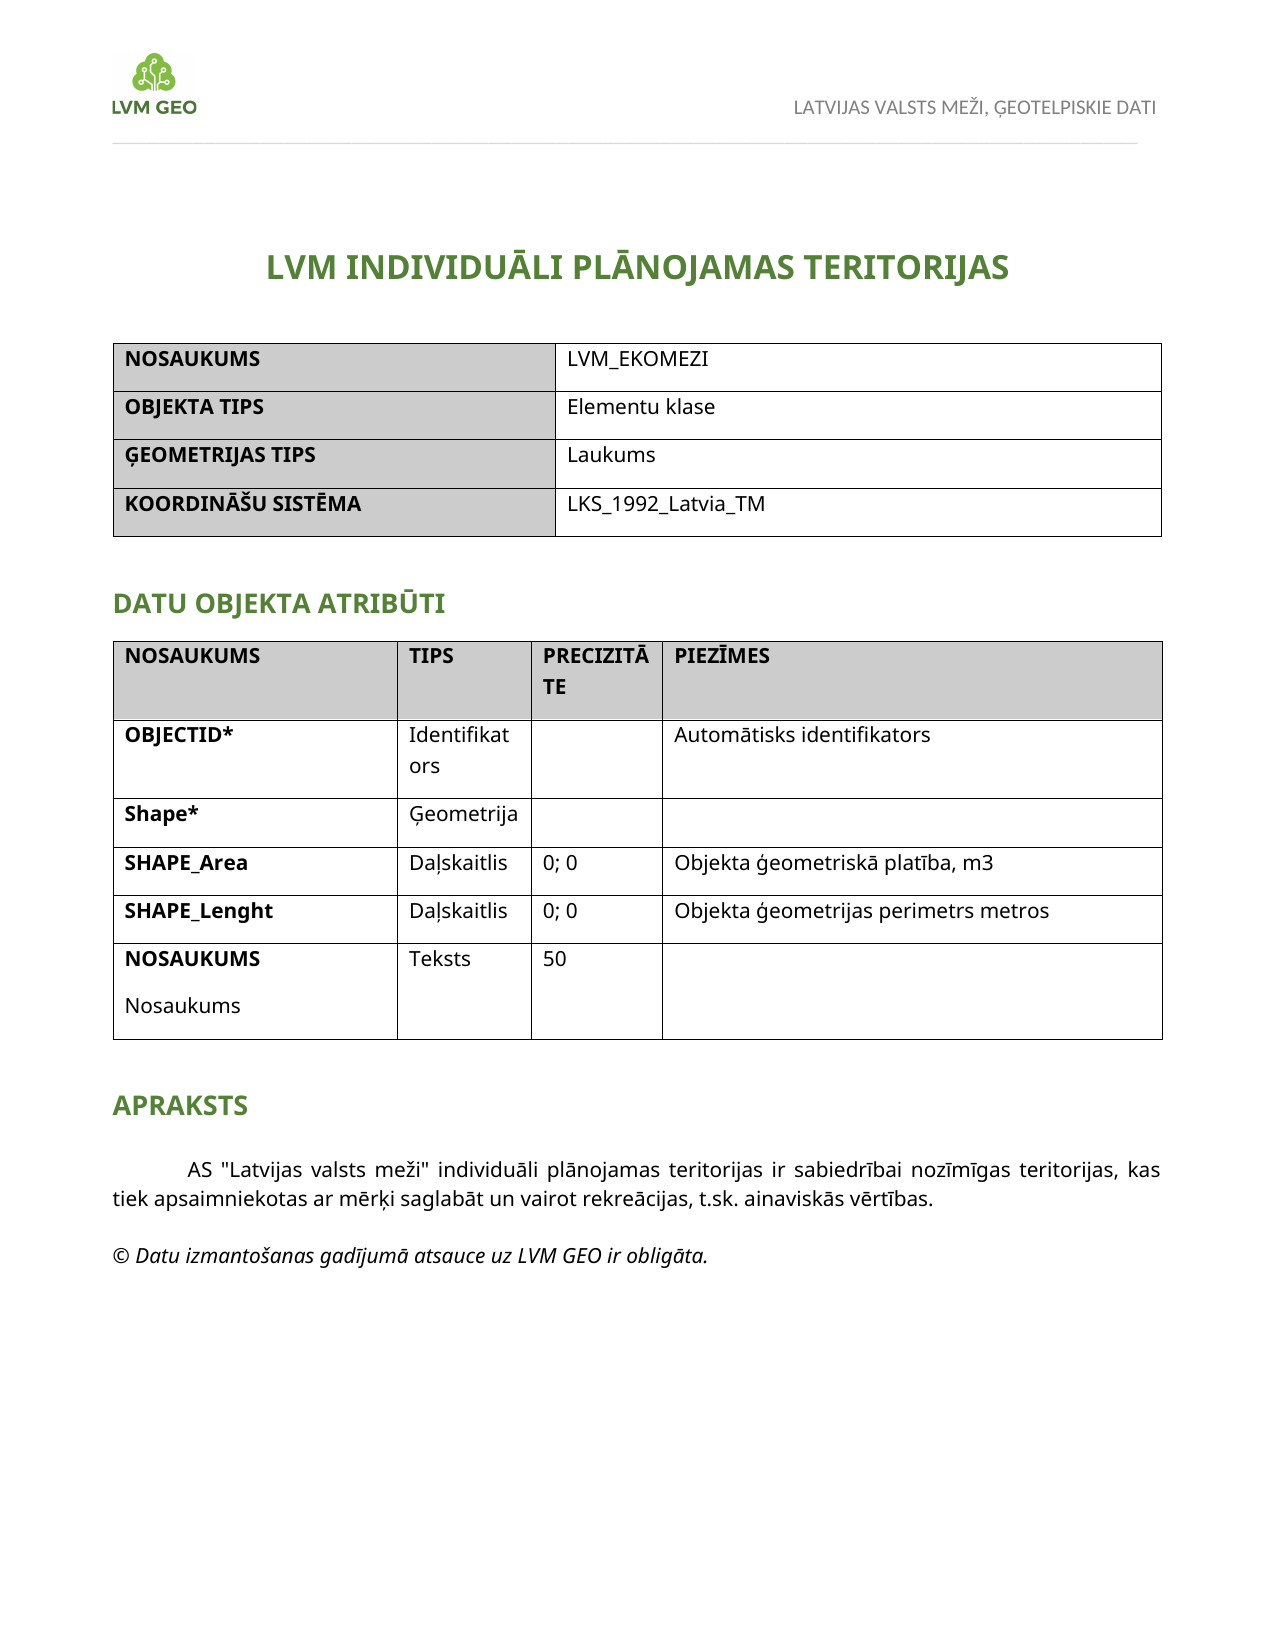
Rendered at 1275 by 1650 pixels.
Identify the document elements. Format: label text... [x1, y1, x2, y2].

table_cell Daļskaitlis [398, 896, 531, 943]
table_cell 50 [532, 944, 662, 1038]
table_cell Objekta ģeometriskā platība, m3 [663, 848, 1162, 895]
table_cell ĢEOMETRIJAS TIPS [114, 440, 555, 488]
table_cell Daļskaitlis [398, 848, 531, 895]
table_cell Shape* [114, 799, 397, 847]
subtitle LVM INDIVIDUĀLI PLĀNOJAMAS TERITORIJAS [112, 244, 1162, 289]
table_cell NOSAUKUMS Nosaukums [114, 944, 397, 1038]
text DATU OBJEKTA ATRIBŪTI [112, 584, 1162, 621]
table_cell 0; 0 [532, 848, 662, 895]
table_cell SHAPE_Area [114, 848, 397, 895]
table_header LVM_EKOMEZI [556, 344, 1161, 391]
table_cell LKS_1992_Latvia_TM [556, 489, 1161, 536]
table_cell Automātisks identifikators [663, 721, 1162, 798]
table_cell [663, 799, 1162, 847]
table_cell Ģeometrija [398, 799, 531, 847]
text AS "Latvijas valsts meži" individuāli plānojamas teritorijas ir sabiedrībai nozīmīgas teritorijas, kas tiek apsaimniekotas ar mērķi saglabāt un vairot rekreācijas, t.sk. ainaviskās vērtības. [112, 1155, 1162, 1212]
table_header PRECIZITĀTE [532, 642, 662, 719]
table_cell OBJECTID* [114, 721, 397, 798]
table_cell Identifikators [398, 721, 531, 798]
table_header TIPS [398, 642, 531, 719]
table_cell [663, 944, 1162, 1038]
table_cell [532, 799, 662, 847]
picture [112, 53, 197, 114]
table_cell OBJEKTA TIPS [114, 392, 555, 439]
table_cell Objekta ģeometrijas perimetrs metros [663, 896, 1162, 943]
table_cell Teksts [398, 944, 531, 1038]
table_cell SHAPE_Lenght [114, 896, 397, 943]
table_cell Laukums [556, 440, 1161, 488]
text APRAKSTS [112, 1086, 1162, 1123]
table_cell [532, 721, 662, 798]
table_cell KOORDINĀŠU SISTĒMA [114, 489, 555, 536]
text © Datu izmantošanas gadījumā atsauce uz LVM GEO ir obligāta. [112, 1241, 1162, 1270]
table_header NOSAUKUMS [114, 344, 555, 391]
table_cell 0; 0 [532, 896, 662, 943]
table_header NOSAUKUMS [114, 642, 397, 719]
table_cell Elementu klase [556, 392, 1161, 439]
table_header PIEZĪMES [663, 642, 1162, 719]
